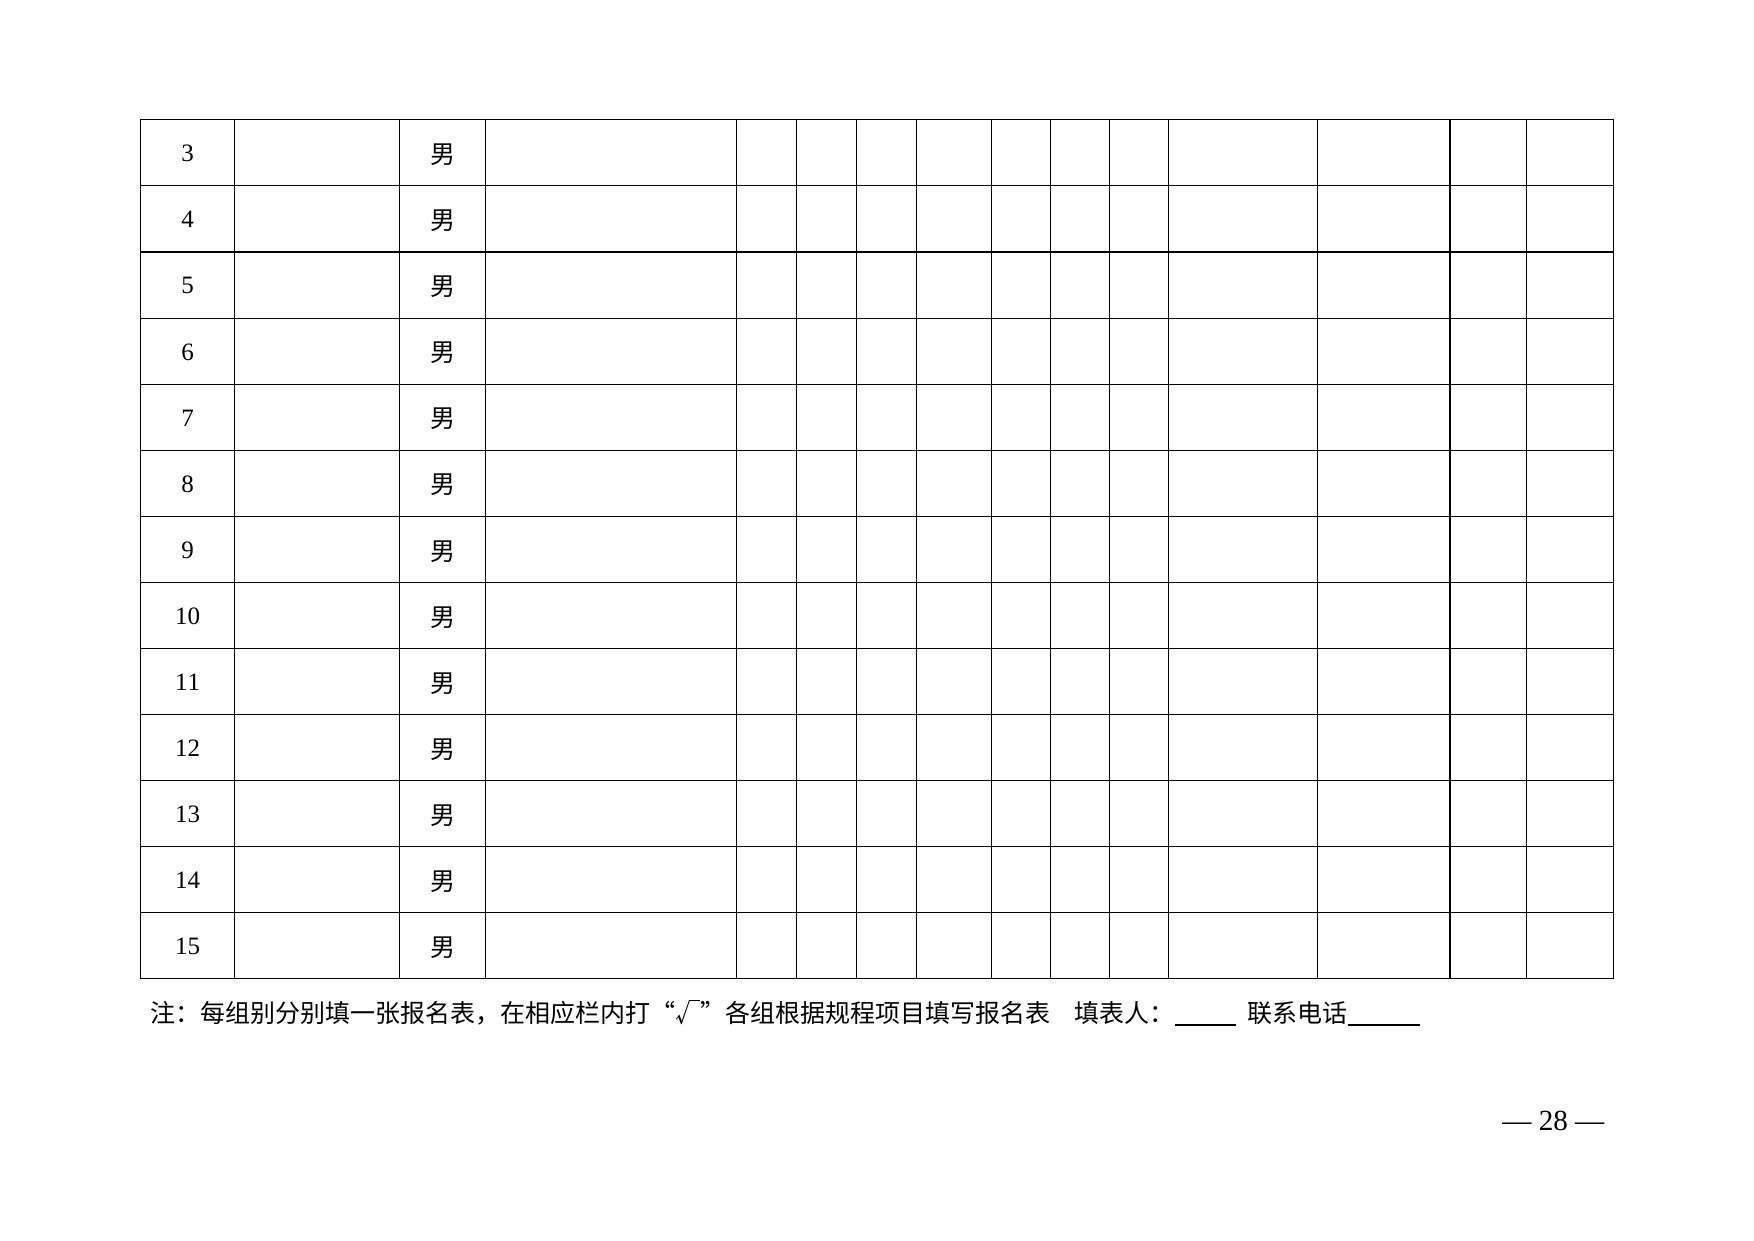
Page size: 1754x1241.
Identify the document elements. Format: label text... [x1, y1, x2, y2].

table_cell [1527, 319, 1613, 383]
table_cell [917, 781, 991, 846]
table_cell [857, 120, 916, 185]
table_cell 男 [400, 913, 485, 978]
table_cell [1451, 781, 1526, 846]
table_cell [1169, 451, 1317, 516]
table_cell [1451, 913, 1526, 978]
table_cell [1527, 715, 1613, 780]
table_cell [797, 781, 856, 846]
table_cell [857, 253, 916, 317]
table_cell [797, 583, 856, 648]
table_cell [737, 715, 796, 780]
table_cell [797, 517, 856, 582]
table_cell [1110, 913, 1168, 978]
table_cell [1051, 186, 1109, 251]
table_cell 男 [400, 847, 485, 912]
table_cell [857, 847, 916, 912]
table_cell [1169, 715, 1317, 780]
table_cell [1169, 186, 1317, 251]
table_cell [1169, 913, 1317, 978]
table_cell [1169, 253, 1317, 317]
table_cell [797, 120, 856, 185]
table_cell [857, 451, 916, 516]
table_cell [857, 319, 916, 383]
table_cell 11 [141, 649, 234, 714]
table_cell [992, 847, 1050, 912]
table_cell [992, 517, 1050, 582]
table_cell [737, 120, 796, 185]
table_cell [1169, 517, 1317, 582]
table_cell [1527, 781, 1613, 846]
table_cell [737, 913, 796, 978]
table_cell [737, 781, 796, 846]
table_cell [1318, 913, 1449, 978]
table_cell [1051, 319, 1109, 383]
table_cell [486, 451, 736, 516]
table_cell [857, 649, 916, 714]
table_cell [1110, 451, 1168, 516]
table_cell [992, 715, 1050, 780]
table_cell [917, 120, 991, 185]
table_cell [917, 649, 991, 714]
table_cell [1110, 253, 1168, 317]
table_cell [1110, 847, 1168, 912]
table_cell [486, 715, 736, 780]
table_cell [235, 913, 399, 978]
table_cell [486, 847, 736, 912]
table_cell [1169, 649, 1317, 714]
table_cell [1051, 385, 1109, 449]
table_cell [486, 649, 736, 714]
table_cell [1527, 120, 1613, 185]
table_cell [737, 319, 796, 383]
table_cell [1451, 583, 1526, 648]
table_cell 男 [400, 583, 485, 648]
table_cell [737, 186, 796, 251]
table_cell [1110, 319, 1168, 383]
table_cell [1318, 517, 1449, 582]
table_cell 5 [141, 253, 234, 317]
table_cell [1051, 649, 1109, 714]
table_cell [1318, 253, 1449, 317]
table_cell [992, 583, 1050, 648]
table_cell [1051, 451, 1109, 516]
table_cell [917, 913, 991, 978]
table_cell [1110, 120, 1168, 185]
table_cell [737, 583, 796, 648]
table_cell [1527, 253, 1613, 317]
table_cell [1527, 385, 1613, 449]
table_cell [486, 781, 736, 846]
table_cell [235, 186, 399, 251]
table_cell [917, 385, 991, 449]
table_cell [1169, 847, 1317, 912]
table_cell [917, 186, 991, 251]
table_cell [1051, 715, 1109, 780]
table_cell [1318, 781, 1449, 846]
table_cell [917, 583, 991, 648]
table_cell [1318, 715, 1449, 780]
table_cell [917, 319, 991, 383]
table_cell [992, 781, 1050, 846]
table_cell [1527, 451, 1613, 516]
table_cell [992, 649, 1050, 714]
table_cell [797, 451, 856, 516]
table_cell [797, 715, 856, 780]
table_cell [992, 319, 1050, 383]
table_cell [797, 649, 856, 714]
table_cell [857, 385, 916, 449]
table_cell [235, 120, 399, 185]
table_cell [797, 186, 856, 251]
table_cell [1451, 451, 1526, 516]
table_cell [1318, 847, 1449, 912]
table_cell [737, 649, 796, 714]
table_cell [1051, 583, 1109, 648]
table_cell [1110, 517, 1168, 582]
table_cell [1318, 319, 1449, 383]
table_cell 13 [141, 781, 234, 846]
table_cell [992, 451, 1050, 516]
table_cell [486, 517, 736, 582]
table_cell 6 [141, 319, 234, 383]
table_cell [486, 120, 736, 185]
table_cell [1527, 517, 1613, 582]
table_cell 男 [400, 186, 485, 251]
table_cell 8 [141, 451, 234, 516]
table_cell [1318, 583, 1449, 648]
table_cell [1051, 120, 1109, 185]
table_cell [1451, 847, 1526, 912]
table_cell [1451, 120, 1526, 185]
table_cell [1451, 385, 1526, 449]
table_cell [797, 253, 856, 317]
table_cell [857, 583, 916, 648]
table_cell [737, 385, 796, 449]
table_cell [917, 517, 991, 582]
table_cell [917, 715, 991, 780]
table_cell [737, 451, 796, 516]
table_cell [1110, 385, 1168, 449]
table_cell [797, 385, 856, 449]
table_cell 男 [400, 517, 485, 582]
table_cell [917, 847, 991, 912]
table_cell [1169, 120, 1317, 185]
table_cell 12 [141, 715, 234, 780]
table_cell 男 [400, 781, 485, 846]
table_cell [235, 781, 399, 846]
table_cell [1318, 120, 1449, 185]
table_cell [1169, 781, 1317, 846]
table_cell [1451, 319, 1526, 383]
table_cell [917, 253, 991, 317]
table_cell [1051, 781, 1109, 846]
table_cell [737, 253, 796, 317]
table_cell 10 [141, 583, 234, 648]
table_cell [1451, 186, 1526, 251]
table_cell [486, 319, 736, 383]
table_cell 男 [400, 319, 485, 383]
table_cell [992, 385, 1050, 449]
table_cell [1110, 715, 1168, 780]
table_cell [235, 253, 399, 317]
table_cell [486, 385, 736, 449]
table_cell [1318, 385, 1449, 449]
table_cell 男 [400, 385, 485, 449]
table_cell 男 [400, 715, 485, 780]
table_cell [235, 715, 399, 780]
table_cell [1318, 649, 1449, 714]
table_cell 9 [141, 517, 234, 582]
table_cell [486, 913, 736, 978]
table_cell [1169, 319, 1317, 383]
table_cell [857, 913, 916, 978]
table_cell [992, 913, 1050, 978]
text 注：每组别分别填一张报名表，在相应栏内打“√”各组根据规程项目填写报名表 填表人： 联系电话 [150, 979, 1604, 1044]
table_cell [1051, 253, 1109, 317]
table_cell [797, 847, 856, 912]
table_cell 男 [400, 253, 485, 317]
table_cell [1451, 253, 1526, 317]
table_cell [737, 847, 796, 912]
table_cell [486, 583, 736, 648]
table_cell [235, 451, 399, 516]
table_cell [917, 451, 991, 516]
table_cell [992, 253, 1050, 317]
table_cell [235, 649, 399, 714]
table_cell [1451, 649, 1526, 714]
table_cell [1451, 715, 1526, 780]
table_cell [797, 913, 856, 978]
table_cell [235, 385, 399, 449]
table_cell [235, 847, 399, 912]
table_cell 14 [141, 847, 234, 912]
table_cell [797, 319, 856, 383]
table_cell [1527, 186, 1613, 251]
table_cell [857, 186, 916, 251]
table_cell [235, 517, 399, 582]
table_cell 7 [141, 385, 234, 449]
table_cell [737, 517, 796, 582]
table_cell [486, 186, 736, 251]
table_cell 男 [400, 120, 485, 185]
table_cell [1051, 847, 1109, 912]
table_cell [992, 186, 1050, 251]
table_cell [857, 517, 916, 582]
table_cell [1110, 649, 1168, 714]
table_cell 4 [141, 186, 234, 251]
table_cell [1527, 583, 1613, 648]
table_cell [857, 781, 916, 846]
table_cell [992, 120, 1050, 185]
table_cell [1527, 847, 1613, 912]
table_cell [1169, 583, 1317, 648]
table_cell [1169, 385, 1317, 449]
table_cell [1527, 913, 1613, 978]
table_cell [1051, 517, 1109, 582]
table_cell 15 [141, 913, 234, 978]
table_cell [1527, 649, 1613, 714]
table_cell 3 [141, 120, 234, 185]
table_cell [486, 253, 736, 317]
table_cell [1110, 583, 1168, 648]
table_cell 男 [400, 451, 485, 516]
table_cell [235, 583, 399, 648]
table_cell [1110, 186, 1168, 251]
table_cell [1451, 517, 1526, 582]
table_cell [1110, 781, 1168, 846]
table_cell [1318, 451, 1449, 516]
table_cell [857, 715, 916, 780]
table_cell 男 [400, 649, 485, 714]
table_cell [235, 319, 399, 383]
table_cell [1318, 186, 1449, 251]
table_cell [1051, 913, 1109, 978]
